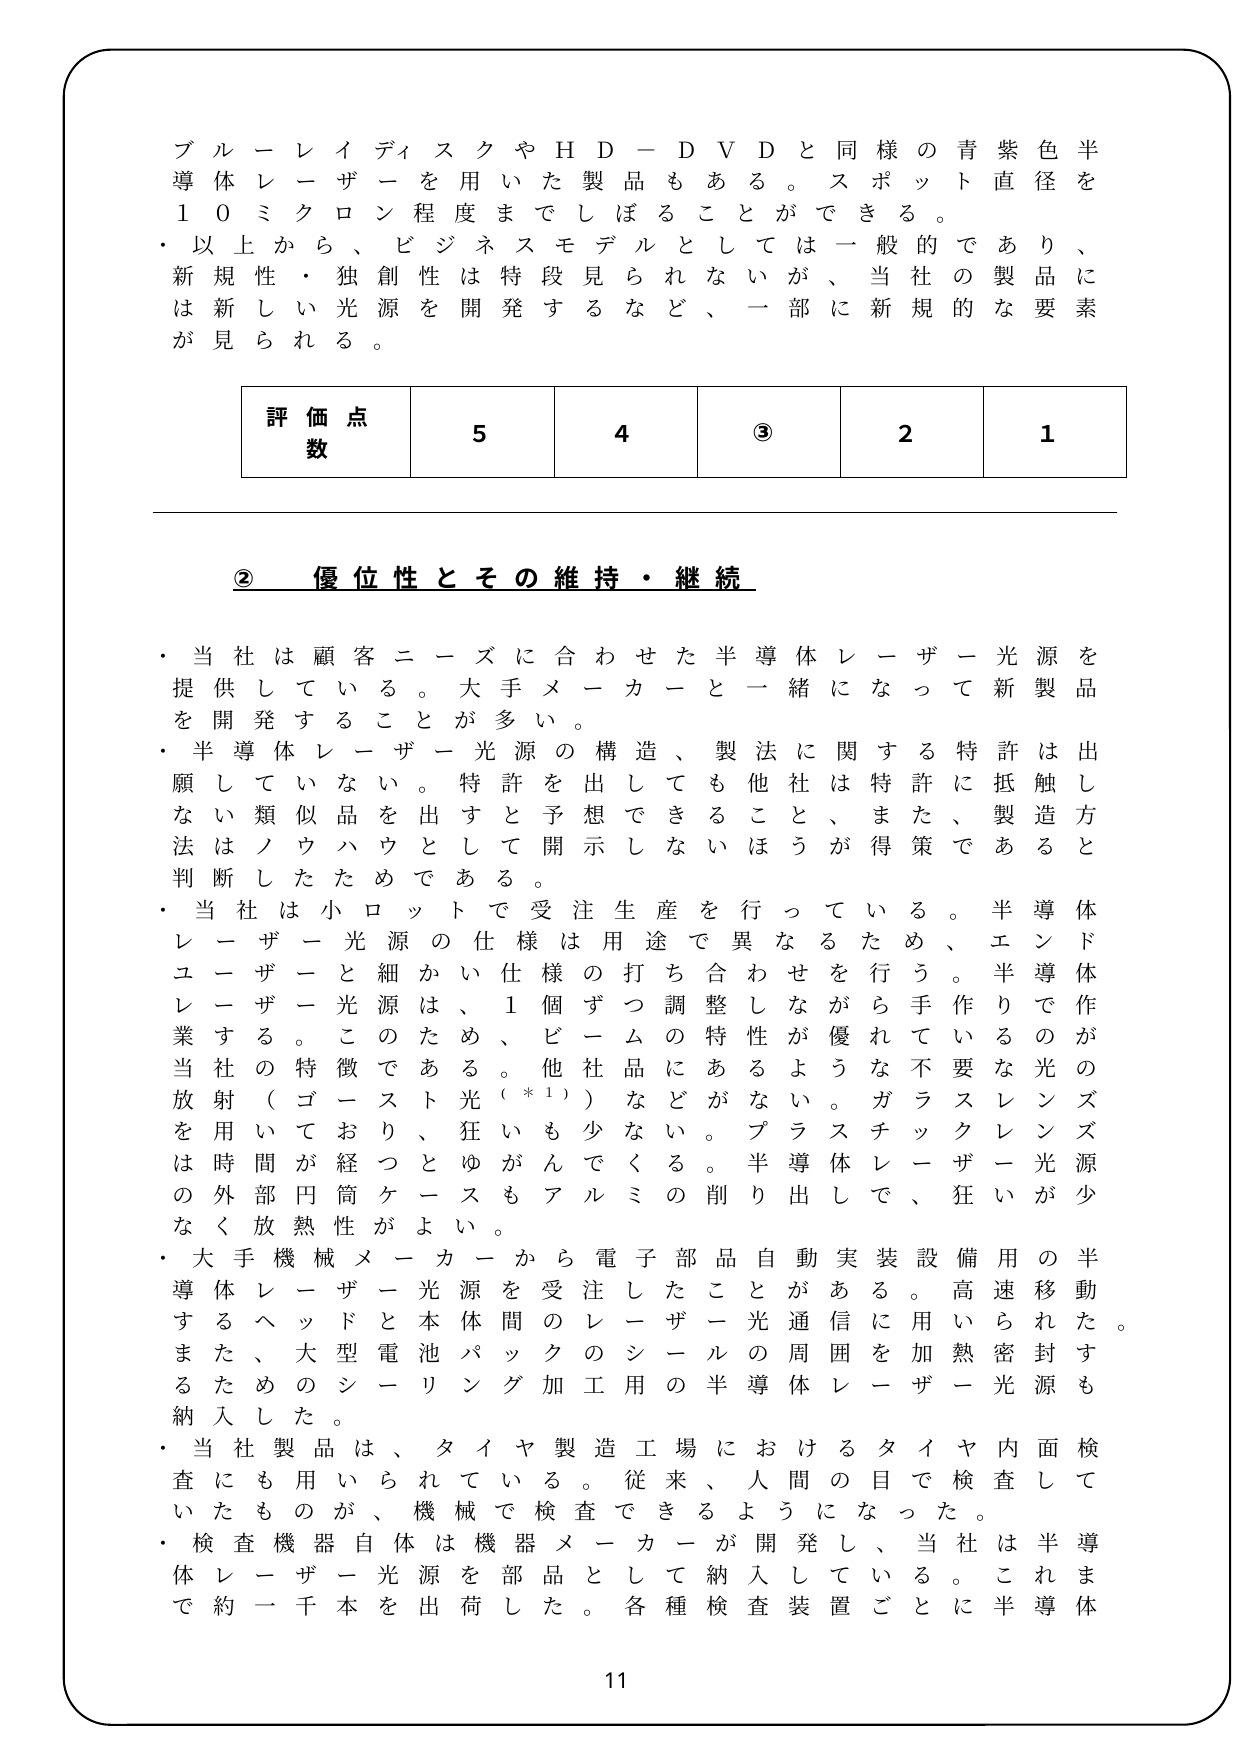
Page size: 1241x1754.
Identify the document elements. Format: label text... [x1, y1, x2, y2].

text ・当社製品は、タイヤ製造工場におけるタイヤ内面検査にも用いられている。従来、人間の目で検査していたものが、機械で検査できるようになった。 [152, 1431, 1117, 1526]
text ・大手機械メーカーから電子部品自動実装設備用の半導体レーザー光源を受注したことがある。高速移動するヘッドと本体間のレーザー光通信に用いられた。また、大型電池パックのシールの周囲を加熱密封するためのシーリング加工用の半導体レーザー光源も納入した。 [152, 1241, 1117, 1431]
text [152, 1526, 1117, 1621]
text ・当社は顧客ニーズに合わせた半導体レーザー光源を提供している。大手メーカーと一緒になって新製品を開発することが多い。 [152, 639, 1117, 734]
text ② 優位性とその維持・継続 [152, 544, 1117, 608]
text ・半導体レーザー光源の構造、製法に関する特許は出願していない。特許を出しても他社は特許に抵触しない類似品を出すと予想できること、また、製造方法はノウハウとして開示しないほうが得策であると判断したためである。 [152, 734, 1117, 893]
table_header ４ [555, 387, 697, 477]
table_header ５ [411, 387, 554, 477]
table_header ③ [698, 387, 840, 477]
table_header 評価点数 [242, 387, 410, 477]
text ・当社は小ロットで受注生産を行っている。半導体レーザー光源の仕様は用途で異なるため、エンドユーザーと細かい仕様の打ち合わせを行う。半導体レーザー光源は、１個ずつ調整しながら手作りで作業する。このため、ビームの特性が優れているのが当社の特徴である。他社品にあるような不要な光の放射（ゴースト光(＊１)）などがない。ガラスレンズを用いており、狂いも少ない。プラスチックレンズは時間が経つとゆがんでくる。半導体レーザー光源の外部円筒ケースもアルミの削り出しで、狂いが少なく放熱性がよい。 [152, 893, 1117, 1241]
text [152, 133, 1117, 228]
table_header ２ [841, 387, 983, 477]
text ・以上から、ビジネスモデルとしては一般的であり、新規性・独創性は特段見られないが、当社の製品には新しい光源を開発するなど、一部に新規的な要素が見られる。 [152, 228, 1117, 354]
table_header １ [984, 387, 1126, 477]
